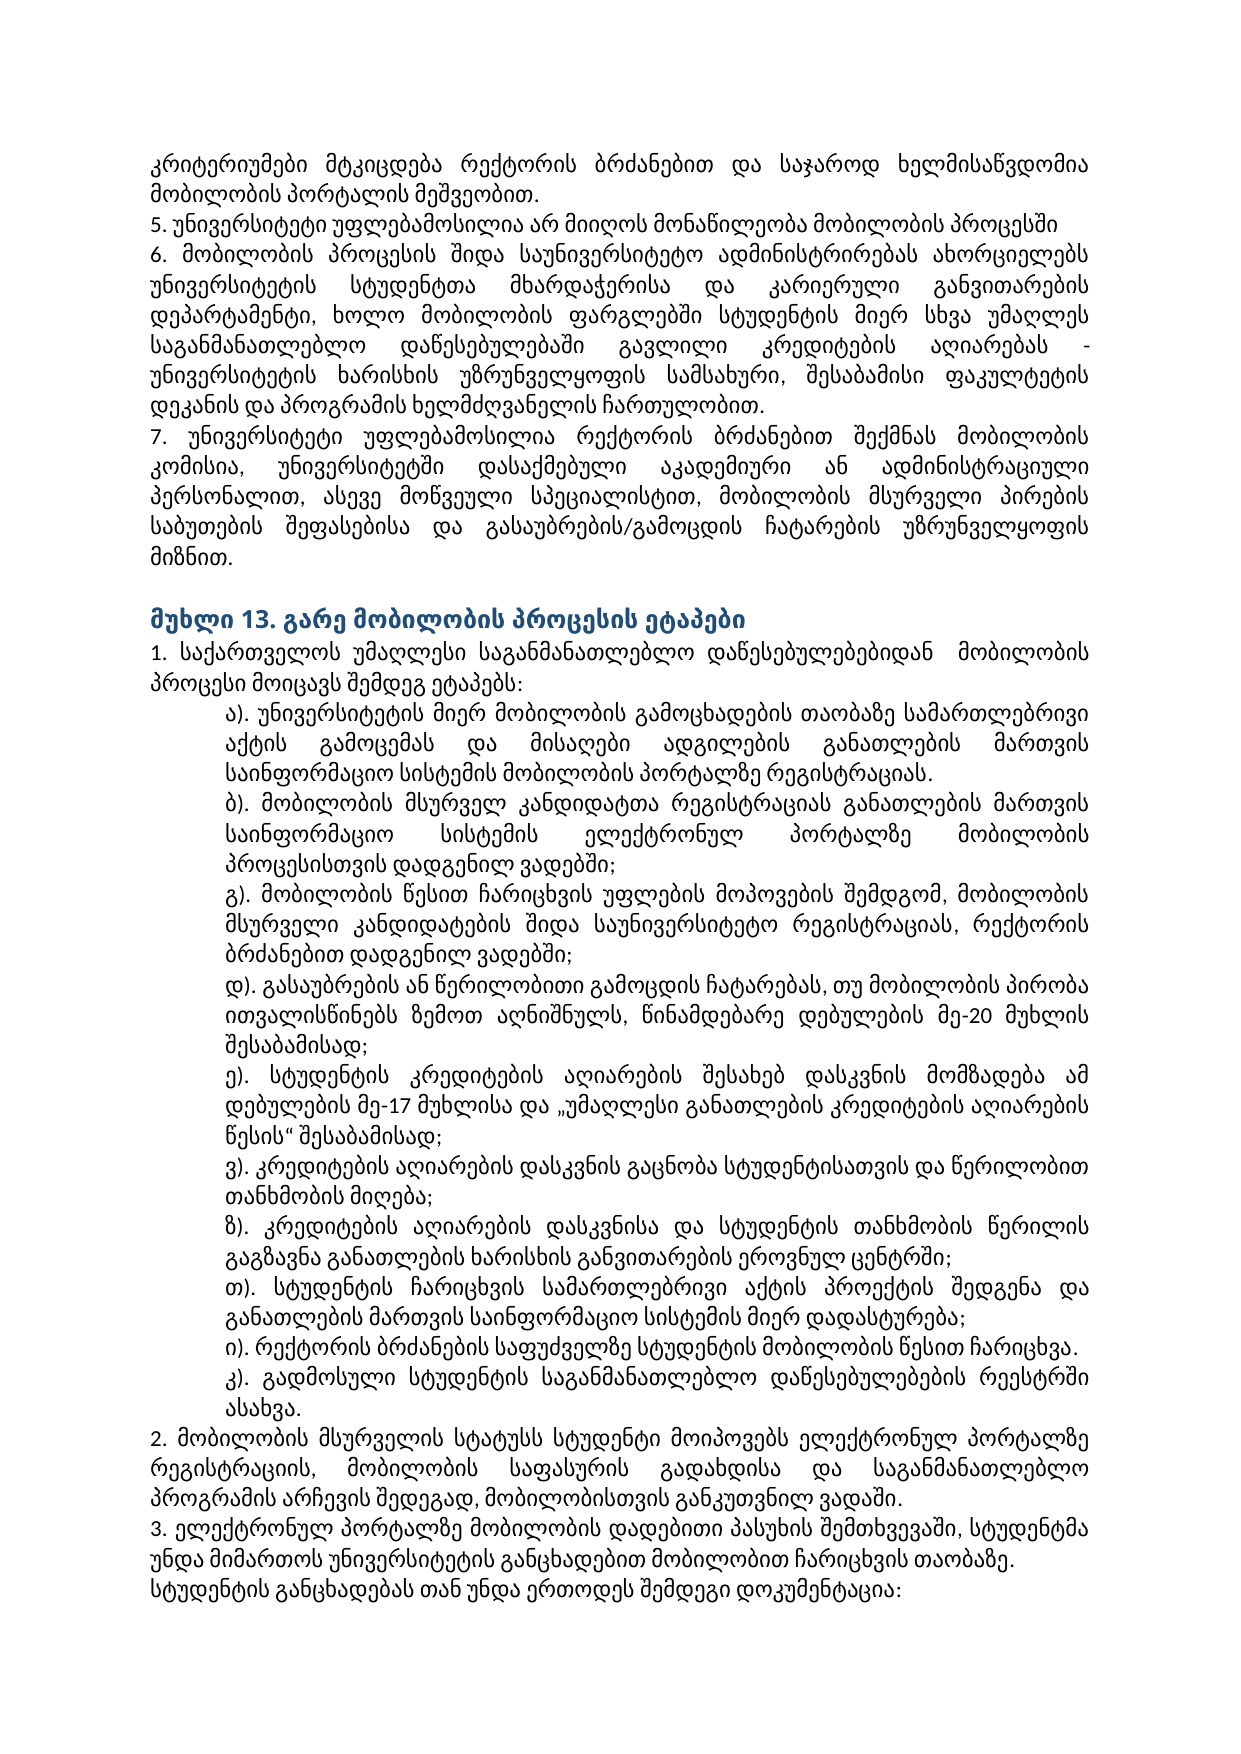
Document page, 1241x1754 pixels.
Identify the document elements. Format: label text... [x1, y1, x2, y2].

list თ). სტუდენტის ჩარიცხვის სამართლებრივი აქტის პროექტის შედგენა და განათლების მართვის საინფორმაციო სისტემის მიერ დადასტურება; [225, 1273, 1090, 1331]
subtitle მუხლი 13. გარე მობილობის პროცესის ეტაპები [150, 602, 1090, 636]
list ბ). მობილობის მსურველ კანდიდატთა რეგისტრაციას განათლების მართვის საინფორმაციო სისტემის ელექტრონულ პორტალზე მობილობის პროცესისთვის დადგენილ ვადებში; [225, 789, 1090, 878]
list ე). სტუდენტის კრედიტების აღიარების შესახებ დასკვნის მომზადება ამ დებულების მე-17 მუხლისა და „უმაღლესი განათლების კრედიტების აღიარების წესის“ შესაბამისად; [225, 1061, 1090, 1150]
list ზ). კრედიტების აღიარების დასკვნისა და სტუდენტის თანხმობის წერილის გაგზავნა განათლების ხარისხის განვითარების ეროვნულ ცენტრში; [225, 1212, 1090, 1271]
text სტუდენტის განცხადებას თან უნდა ერთოდეს შემდეგი დოკუმენტაცია: [150, 1575, 1090, 1603]
list ა). უნივერსიტეტის მიერ მობილობის გამოცხადების თაობაზე სამართლებრივი აქტის გამოცემას და მისაღები ადგილების განათლების მართვის საინფორმაციო სისტემის მობილობის პორტალზე რეგისტრაციას. [225, 699, 1090, 787]
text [150, 150, 1090, 208]
text 2. მობილობის მსურველის სტატუსს სტუდენტი მოიპოვებს ელექტრონულ პორტალზე რეგისტრაციის, მობილობის საფასურის გადახდისა და საგანმანათლებლო პროგრამის არჩევის შედეგად, მობილობისთვის განკუთვნილ ვადაში. [150, 1424, 1090, 1512]
list კ). გადმოსული სტუდენტის საგანმანათლებლო დაწესებულებების რეესტრში ასახვა. [225, 1363, 1090, 1422]
text 7. უნივერსიტეტი უფლებამოსილია რექტორის ბრძანებით შექმნას მობილობის კომისია, უნივერსიტეტში დასაქმებული აკადემიური ან ადმინისტრაციული პერსონალით, ასევე მოწვეული სპეციალისტით, მობილობის მსურველი პირების საბუთების შეფასებისა და გასაუბრების/გამოცდის ჩატარების უზრუნველყოფის მიზნით. [150, 422, 1090, 571]
list გ). მობილობის წესით ჩარიცხვის უფლების მოპოვების შემდგომ, მობილობის მსურველი კანდიდატების შიდა საუნივერსიტეტო რეგისტრაციას, რექტორის ბრძანებით დადგენილ ვადებში; [225, 880, 1090, 968]
text 5. უნივერსიტეტი უფლებამოსილია არ მიიღოს მონაწილეობა მობილობის პროცესში [150, 210, 1090, 238]
text 6. მობილობის პროცესის შიდა საუნივერსიტეტო ადმინისტრირებას ახორციელებს უნივერსიტეტის სტუდენტთა მხარდაჭერისა და კარიერული განვითარების დეპარტამენტი, ხოლო მობილობის ფარგლებში სტუდენტის მიერ სხვა უმაღლეს საგანმანათლებლო დაწესებულებაში გავლილი კრედიტების აღიარებას - უნივერსიტეტის ხარისხის უზრუნველყოფის სამსახური, შესაბამისი ფაკულტეტის დეკანის და პროგრამის ხელმძღვანელის ჩართულობით. [150, 241, 1090, 420]
text 1. საქართველოს უმაღლესი საგანმანათლებლო დაწესებულებებიდან მობილობის პროცესი მოიცავს შემდეგ ეტაპებს: [150, 638, 1090, 697]
list ვ). კრედიტების აღიარების დასკვნის გაცნობა სტუდენტისათვის და წერილობით თანხმობის მიღება; [225, 1152, 1090, 1210]
list ი). რექტორის ბრძანების საფუძველზე სტუდენტის მობილობის წესით ჩარიცხვა. [225, 1333, 1090, 1361]
text 3. ელექტრონულ პორტალზე მობილობის დადებითი პასუხის შემთხვევაში, სტუდენტმა უნდა მიმართოს უნივერსიტეტის განცხადებით მობილობით ჩარიცხვის თაობაზე. [150, 1514, 1090, 1573]
list დ). გასაუბრების ან წერილობითი გამოცდის ჩატარებას, თუ მობილობის პირობა ითვალისწინებს ზემოთ აღნიშნულს, წინამდებარე დებულების მე-20 მუხლის შესაბამისად; [225, 971, 1090, 1059]
